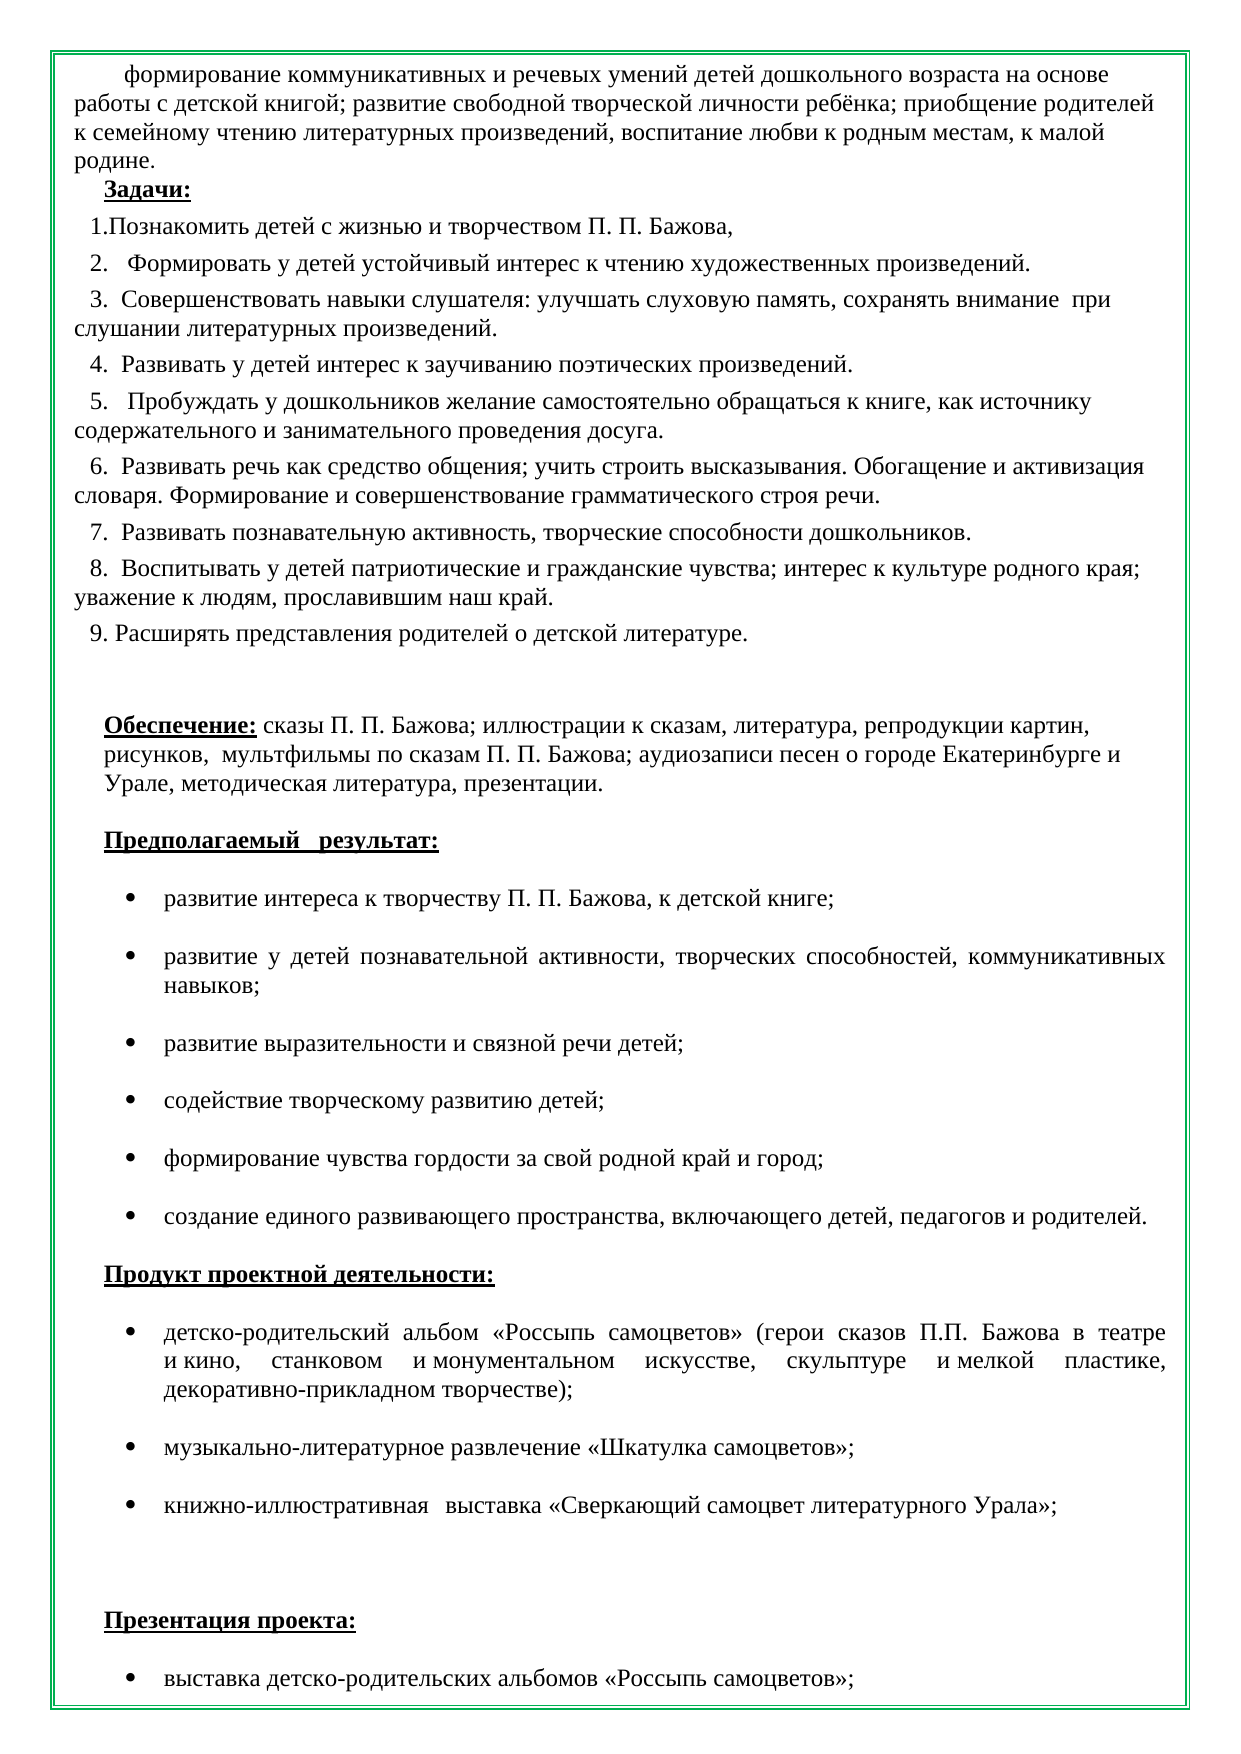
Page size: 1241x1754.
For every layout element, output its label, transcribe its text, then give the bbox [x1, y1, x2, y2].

text Продукт проектной деятельности: [74, 1259, 1167, 1288]
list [126, 1432, 1167, 1461]
text формирование коммуникативных и речевых умений детей дошкольного возраста на основе работы с детской книгой; развитие свободной творческой личности ребёнка; приобщение родителей к семейному чтению литературных произведений, воспитание любви к родным местам, к малой родине. [74, 59, 1167, 174]
list книжно-иллюстративная выставка «Сверкающий самоцвет литературного Урала»; [126, 1490, 1167, 1519]
text 3. Совершенствовать навыки слушателя: улучшать слуховую память, сохранять внимание при слушании литературных произведений. [74, 284, 1167, 342]
text 6. Развивать речь как средство общения; учить строить высказывания. Обогащение и активизация словаря. Формирование и совершенствование грамматического строя речи. [74, 451, 1167, 509]
list выставка детско-родительских альбомов «Россыпь самоцветов»; [126, 1663, 1167, 1692]
text 4. Развивать у детей интерес к заучиванию поэтических произведений. [74, 349, 1167, 378]
text Предполагаемый результат: [74, 825, 1167, 854]
list содействие творческому развитию детей; [126, 1086, 1167, 1114]
text 5. Пробуждать у дошкольников желание самостоятельно обращаться к книге, как источнику содержательного и занимательного проведения досуга. [74, 386, 1167, 443]
list развитие интереса к творчеству П. П. Бажова, к детской книге; [126, 883, 1167, 912]
text Задачи: [103, 174, 1167, 203]
text 8. Воспитывать у детей патриотические и гражданские чувства; интерес к культуре родного края; уважение к людям, прославившим наш край. [74, 553, 1167, 611]
text 9. Расширять представления родителей о детской литературе. [74, 618, 1167, 647]
text Презентация проекта: [74, 1606, 1167, 1634]
text 2. Формировать у детей устойчивый интерес к чтению художественных произведений. [74, 248, 1167, 276]
list создание единого развивающего пространства, включающего детей, педагогов и родителей. [126, 1201, 1167, 1230]
text 1.Познакомить детей с жизнью и творчеством П. П. Бажова, [74, 211, 1167, 240]
list формирование чувства гордости за свой родной край и город; [126, 1143, 1167, 1172]
list развитие у детей познавательной активности, творческих способностей, коммуникативных навыков; [126, 941, 1167, 998]
list детско-родительский альбом «Россыпь самоцветов» (герои сказов П.П. Бажова в театре и кино, станковом и монументальном искусстве, скульптуре и мелкой пластике, декоративно-прикладном творчестве); [126, 1317, 1167, 1403]
list развитие выразительности и связной речи детей; [126, 1028, 1167, 1056]
text 7. Развивать познавательную активность, творческие способности дошкольников. [74, 517, 1167, 545]
text Обеспечение: сказы П. П. Бажова; иллюстрации к сказам, литература, репродукции картин, рисунков, мультфильмы по сказам П. П. Бажова; аудиозаписи песен о городе Екатеринбурге и Урале, методическая литература, презентации. [103, 710, 1167, 796]
